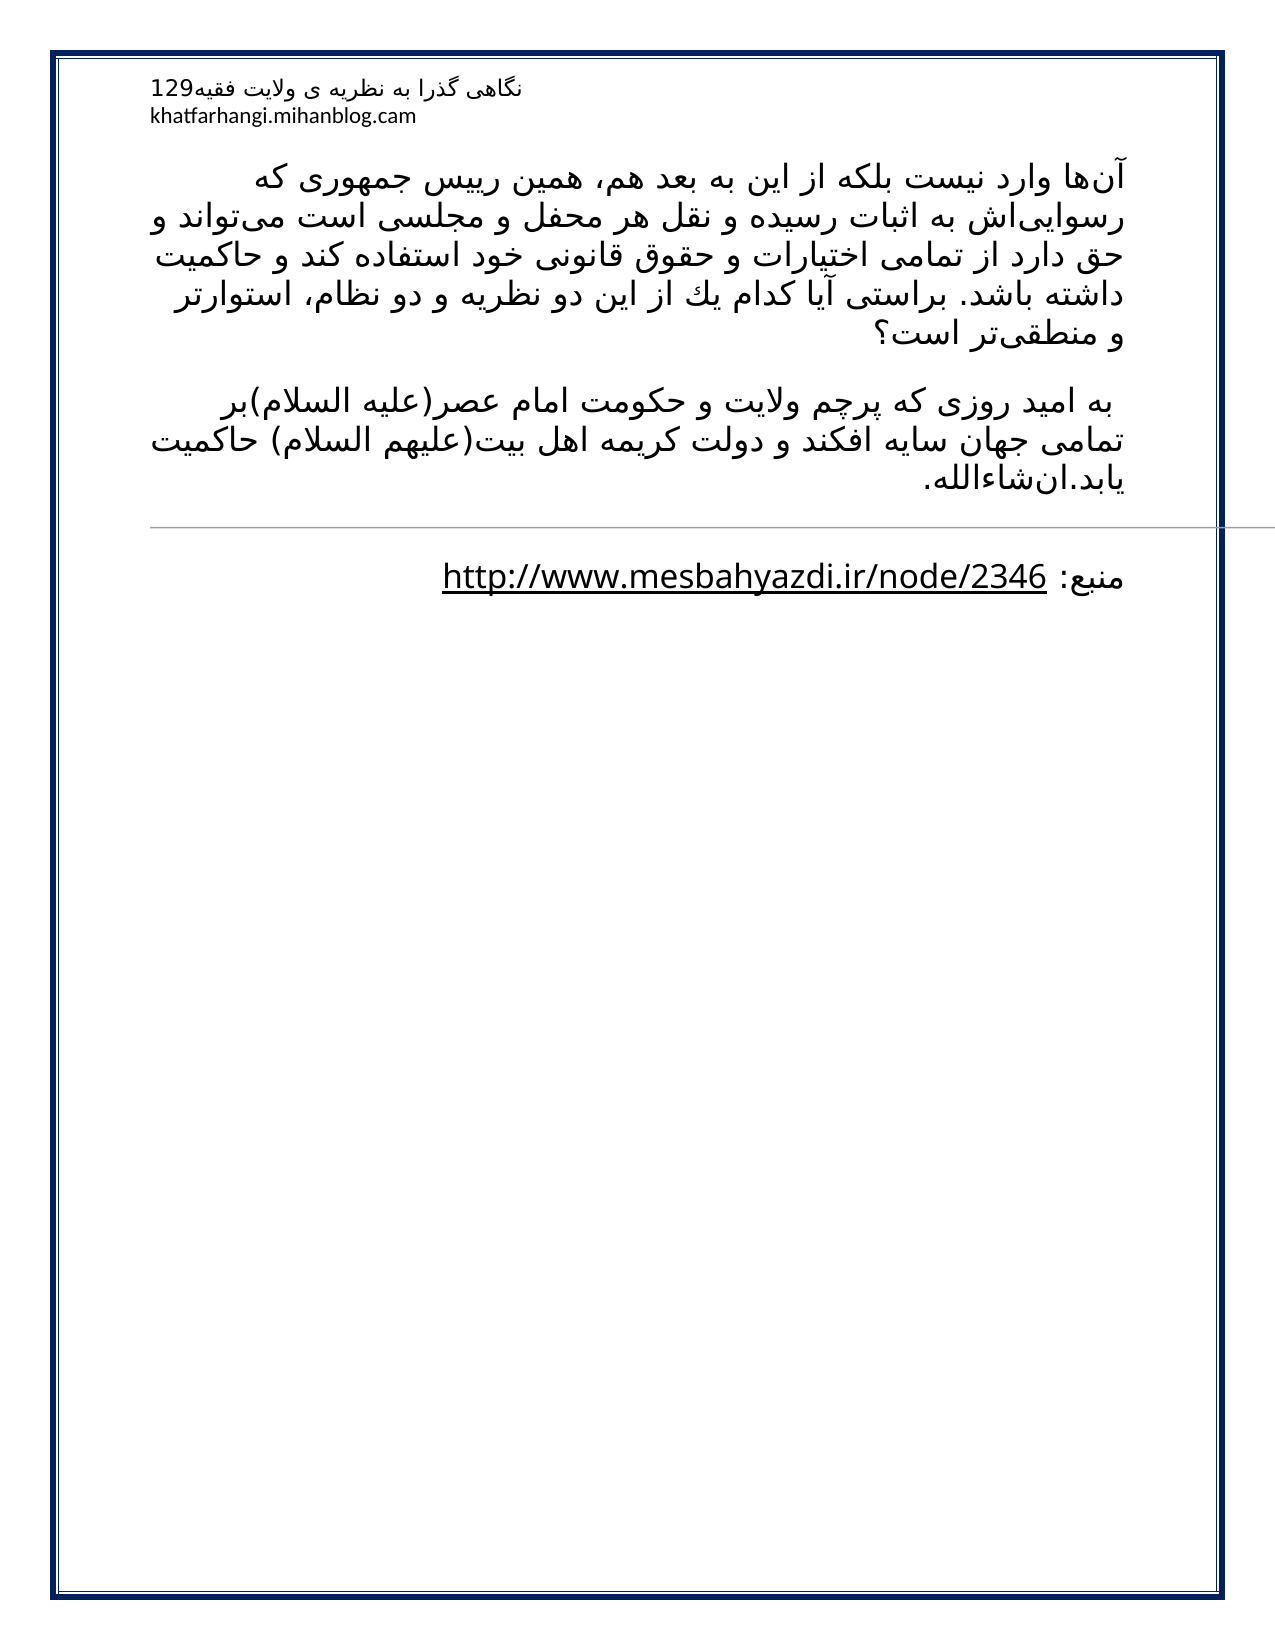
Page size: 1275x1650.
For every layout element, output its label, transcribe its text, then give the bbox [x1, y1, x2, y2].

text ‌‌ به اميد روزى كه پرچم ولايت و حكومت امام عصر(عليه السلام)بر تمامى جهان سايه افكند و دولت كريمه اهل بيت(عليهم السلام) حاكميت يابد.ان‌شاءالله. [150, 381, 1125, 498]
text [150, 158, 1125, 352]
text منبع: http://www.mesbahyazdi.ir/node/2346 [150, 553, 1125, 599]
